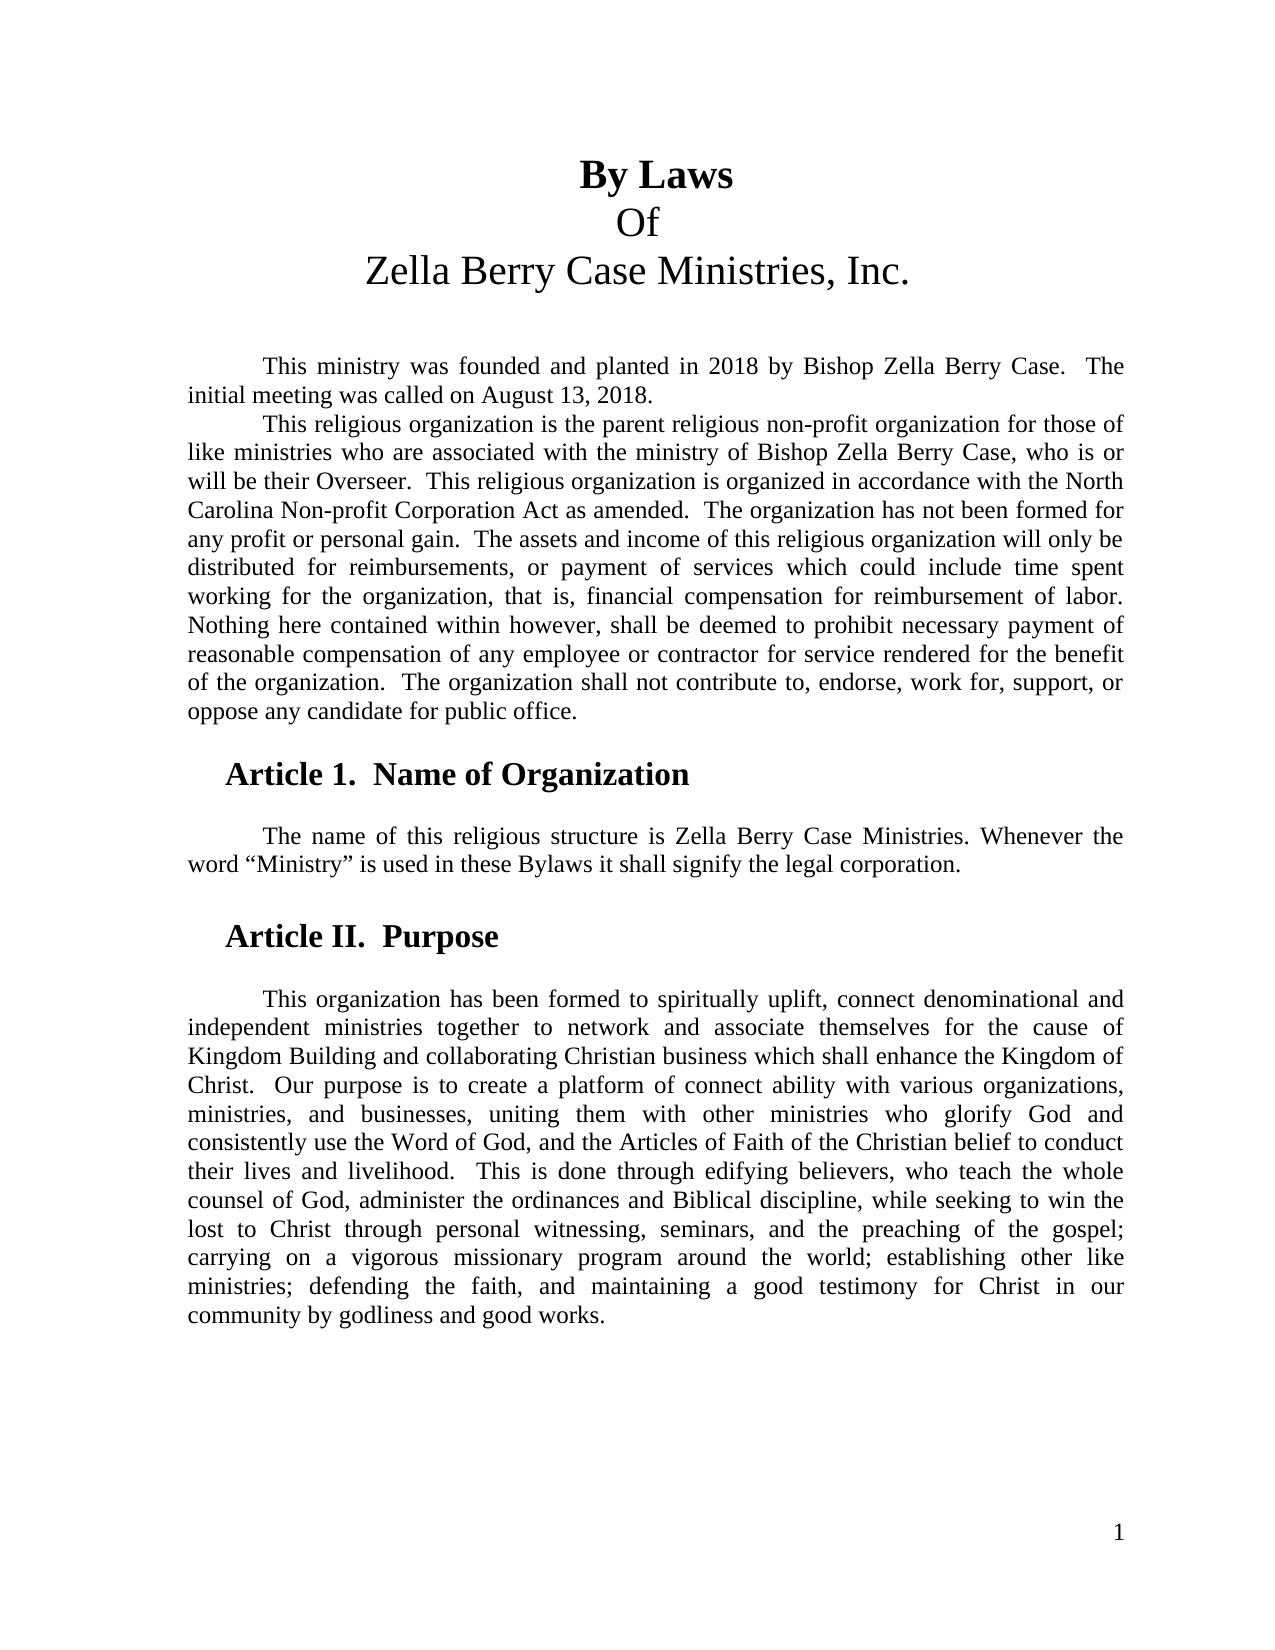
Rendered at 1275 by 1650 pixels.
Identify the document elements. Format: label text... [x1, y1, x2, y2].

subtitle By Laws [187, 150, 1125, 198]
text Article II. Purpose [150, 917, 1125, 955]
text This organization has been formed to spiritually uplift, connect denominational and independent ministries together to network and associate themselves for the cause of Kingdom Building and collaborating Christian business which shall enhance the Kingdom of Christ. Our purpose is to create a platform of connect ability with various organizations, ministries, and businesses, uniting them with other ministries who glorify God and consistently use the Word of God, and the Articles of Faith of the Christian belief to conduct their lives and livelihood. This is done through edifying believers, who teach the whole counsel of God, administer the ordinances and Biblical discipline, while seeking to win the lost to Christ through personal witnessing, seminars, and the preaching of the gospel; carrying on a vigorous missionary program around the world; establishing other like ministries; defending the faith, and maintaining a good testimony for Christ in our community by godliness and good works. [187, 984, 1125, 1329]
text The name of this religious structure is Zella Berry Case Ministries. Whenever the word “Ministry” is used in these Bylaws it shall signify the legal corporation. [187, 821, 1125, 878]
text Zella Berry Case Ministries, Inc. [150, 246, 1125, 294]
text Article 1. Name of Organization [187, 754, 1125, 792]
text Of [150, 198, 1125, 246]
text This ministry was founded and planted in 2018 by Bishop Zella Berry Case. The initial meeting was called on August 13, 2018. [187, 351, 1125, 409]
text This religious organization is the parent religious non-profit organization for those of like ministries who are associated with the ministry of Bishop Zella Berry Case, who is or will be their Overseer. This religious organization is organized in accordance with the North Carolina Non-profit Corporation Act as amended. The organization has not been formed for any profit or personal gain. The assets and income of this religious organization will only be distributed for reimbursements, or payment of services which could include time spent working for the organization, that is, financial compensation for reimbursement of labor. Nothing here contained within however, shall be deemed to prohibit necessary payment of reasonable compensation of any employee or contractor for service rendered for the benefit of the organization. The organization shall not contribute to, endorse, work for, support, or oppose any candidate for public office. [187, 409, 1125, 725]
